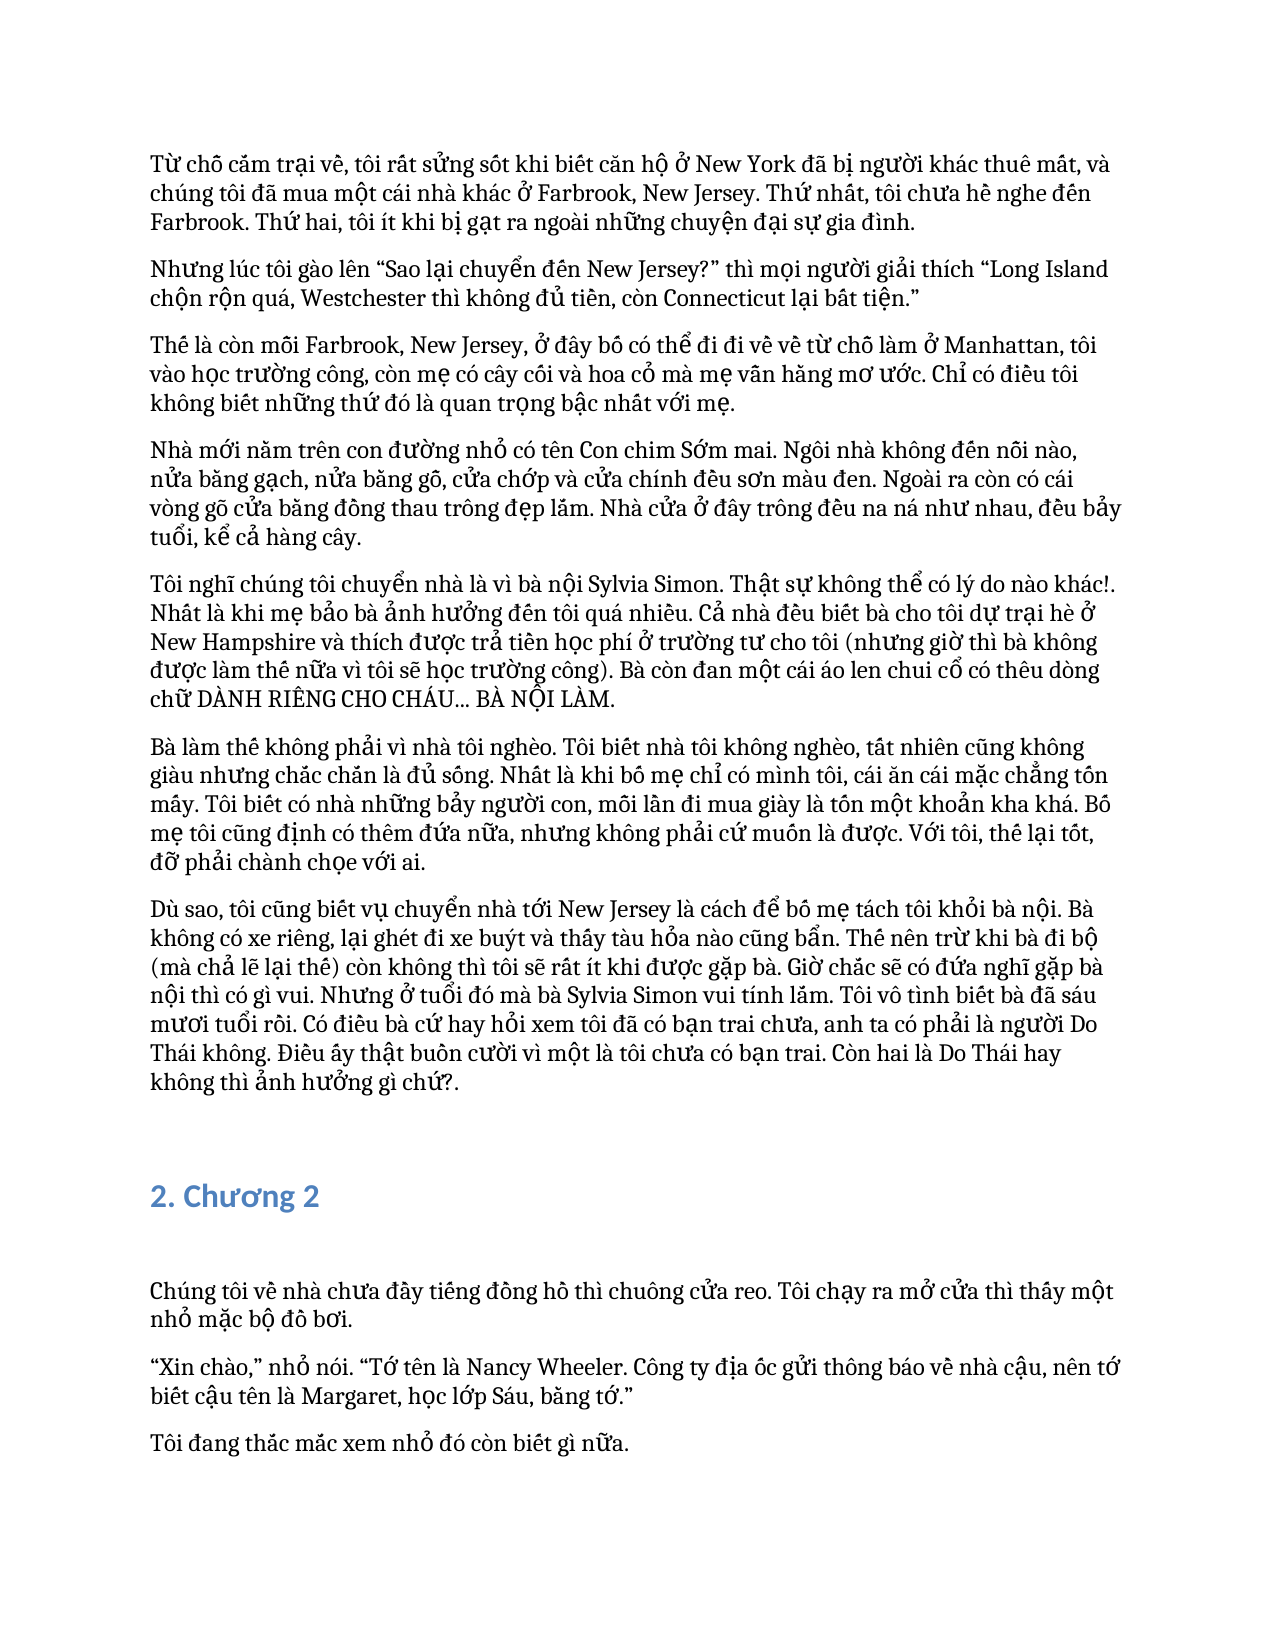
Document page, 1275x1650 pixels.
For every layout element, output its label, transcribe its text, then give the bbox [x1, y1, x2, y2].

text Bà làm thế không phải vì nhà tôi nghèo. Tôi biết nhà tôi không nghèo, tất nhiên cũng không giàu nhưng chắc chắn là đủ sống. Nhất là khi bố mẹ chỉ có mình tôi, cái ăn cái mặc chẳng tốn mấy. Tôi biết có nhà những bảy người con, mỗi lần đi mua giày là tốn một khoản kha khá. Bố mẹ tôi cũng định có thêm đứa nữa, nhưng không phải cứ muốn là được. Với tôi, thế lại tốt, đỡ phải chành chọe với ai. [150, 732, 1125, 876]
text Thế là còn mỗi Farbrook, New Jersey, ở đây bố có thể đi đi về về từ chỗ làm ở Manhattan, tôi vào học trường công, còn mẹ có cây cối và hoa cỏ mà mẹ vẫn hằng mơ ước. Chỉ có điều tôi không biết những thứ đó là quan trọng bậc nhất với mẹ. [150, 331, 1125, 417]
text Nhà mới nằm trên con đường nhỏ có tên Con chim Sớm mai. Ngôi nhà không đến nỗi nào, nửa bằng gạch, nửa bằng gỗ, cửa chớp và cửa chính đều sơn màu đen. Ngoài ra còn có cái vòng gõ cửa bằng đồng thau trông đẹp lắm. Nhà cửa ở đây trông đều na ná như nhau, đều bảy tuổi, kể cả hàng cây. [150, 436, 1125, 551]
text “Xin chào,” nhỏ nói. “Tớ tên là Nancy Wheeler. Công ty địa ốc gửi thông báo về nhà cậu, nên tớ biết cậu tên là Margaret, học lớp Sáu, bằng tớ.” [150, 1353, 1125, 1410]
text Dù sao, tôi cũng biết vụ chuyển nhà tới New Jersey là cách để bố mẹ tách tôi khỏi bà nội. Bà không có xe riêng, lại ghét đi xe buýt và thấy tàu hỏa nào cũng bẩn. Thế nên trừ khi bà đi bộ (mà chả lẽ lại thế) còn không thì tôi sẽ rất ít khi được gặp bà. Giờ chắc sẽ có đứa nghĩ gặp bà nội thì có gì vui. Nhưng ở tuổi đó mà bà Sylvia Simon vui tính lắm. Tôi vô tình biết bà đã sáu mươi tuổi rồi. Có điều bà cứ hay hỏi xem tôi đã có bạn trai chưa, anh ta có phải là người Do Thái không. Điều ấy thật buồn cười vì một là tôi chưa có bạn trai. Còn hai là Do Thái hay không thì ảnh hưởng gì chứ?. [150, 895, 1125, 1154]
subtitle 2. Chương 2 [150, 1174, 1125, 1215]
text Tôi nghĩ chúng tôi chuyển nhà là vì bà nội Sylvia Simon. Thật sự không thể có lý do nào khác!. Nhất là khi mẹ bảo bà ảnh hưởng đến tôi quá nhiều. Cả nhà đều biết bà cho tôi dự trại hè ở New Hampshire và thích được trả tiền học phí ở trường tư cho tôi (nhưng giờ thì bà không được làm thế nữa vì tôi sẽ học trường công). Bà còn đan một cái áo len chui cổ có thêu dòng chữ DÀNH RIÊNG CHO CHÁU... BÀ NỘI LÀM. [150, 570, 1125, 714]
text Tôi đang thắc mắc xem nhỏ đó còn biết gì nữa. [150, 1429, 1125, 1458]
text Từ chỗ cắm trại về, tôi rất sửng sốt khi biết căn hộ ở New York đã bị người khác thuê mất, và chúng tôi đã mua một cái nhà khác ở Farbrook, New Jersey. Thứ nhất, tôi chưa hề nghe đến Farbrook. Thứ hai, tôi ít khi bị gạt ra ngoài những chuyện đại sự gia đình. [150, 150, 1125, 236]
text Nhưng lúc tôi gào lên “Sao lại chuyển đến New Jersey?” thì mọi người giải thích “Long Island chộn rộn quá, Westchester thì không đủ tiền, còn Connecticut lại bất tiện.” [150, 255, 1125, 312]
text Chúng tôi về nhà chưa đầy tiếng đồng hồ thì chuông cửa reo. Tôi chạy ra mở cửa thì thấy một nhỏ mặc bộ đồ bơi. [150, 1219, 1125, 1334]
